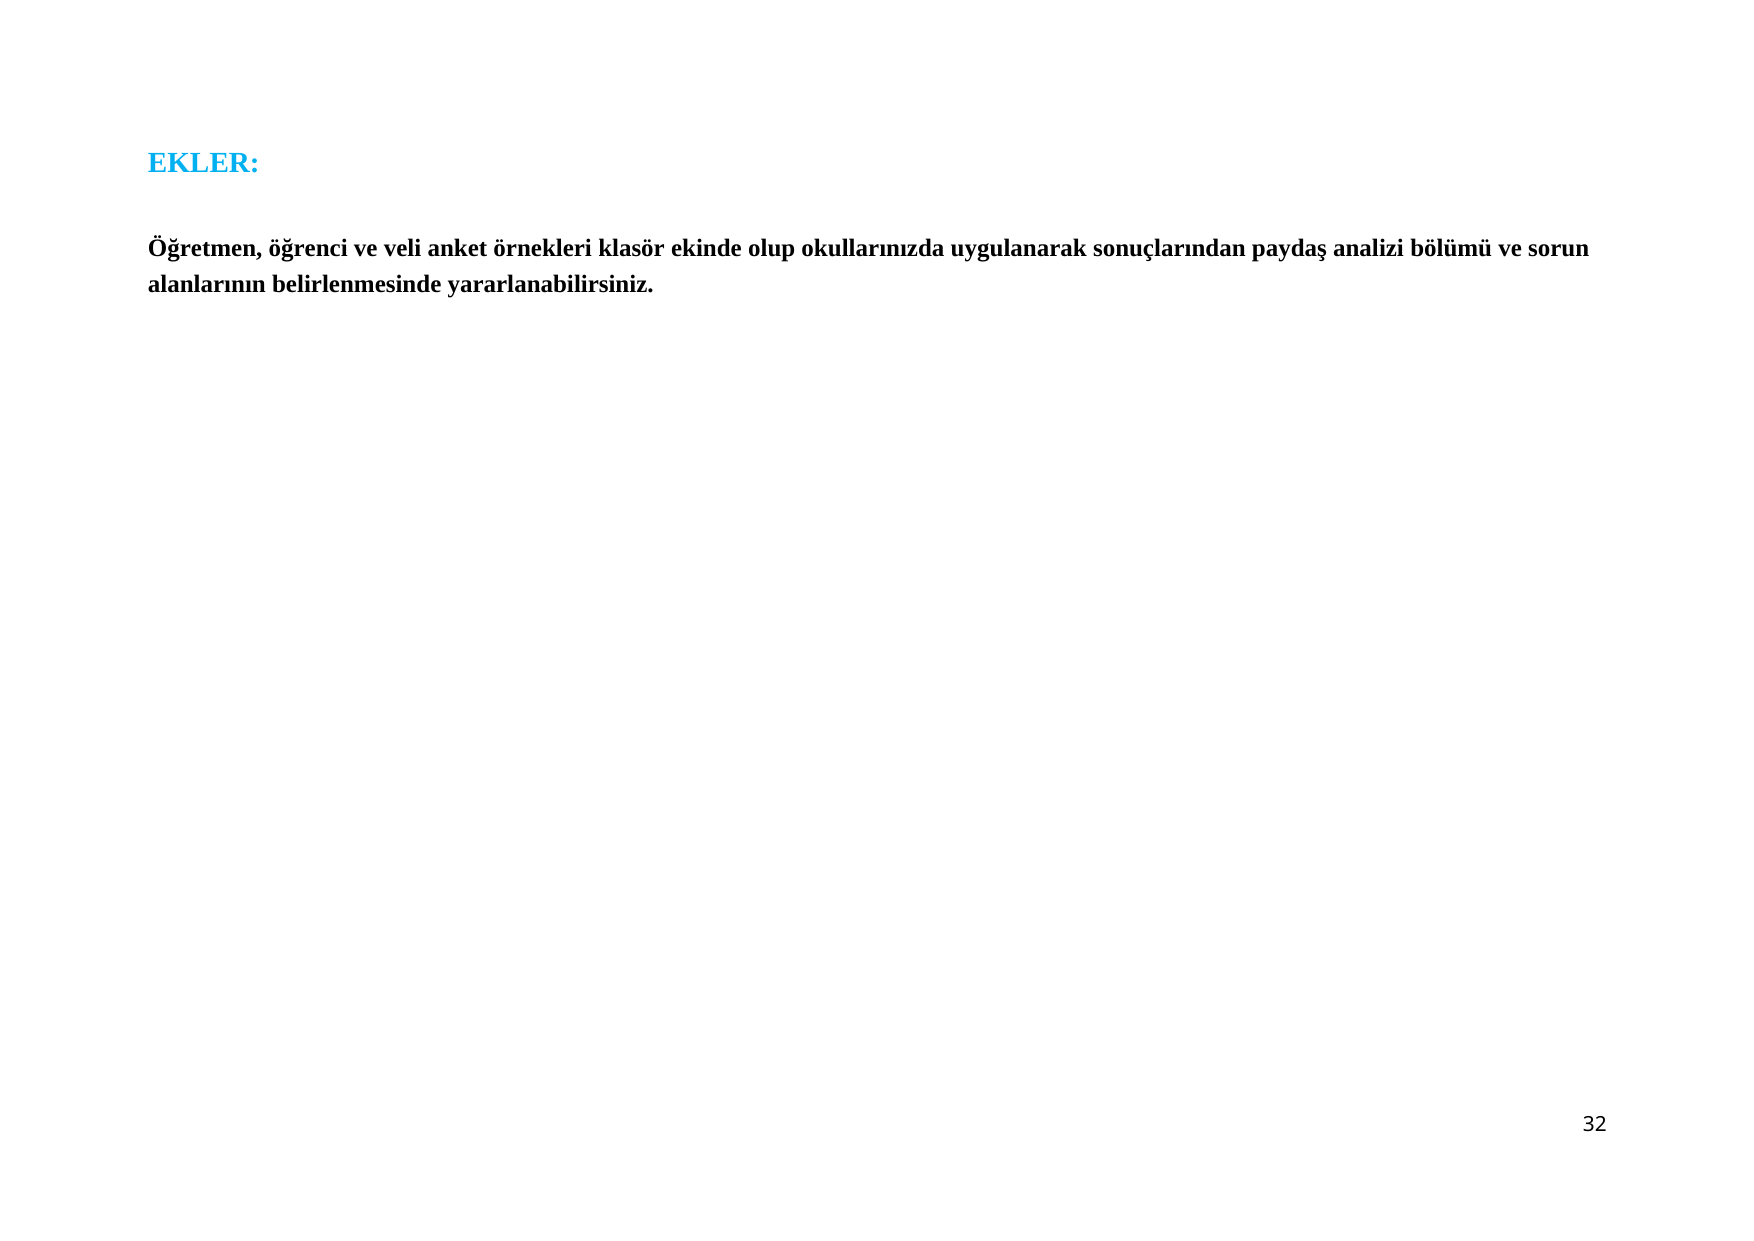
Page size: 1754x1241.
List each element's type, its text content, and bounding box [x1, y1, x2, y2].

subtitle EKLER: [148, 145, 1606, 179]
text Öğretmen, öğrenci ve veli anket örnekleri klasör ekinde olup okullarınızda uygulanarak sonuçlarından paydaş analizi bölümü ve sorun alanlarının belirlenmesinde yararlanabilirsiniz. [148, 233, 1606, 298]
